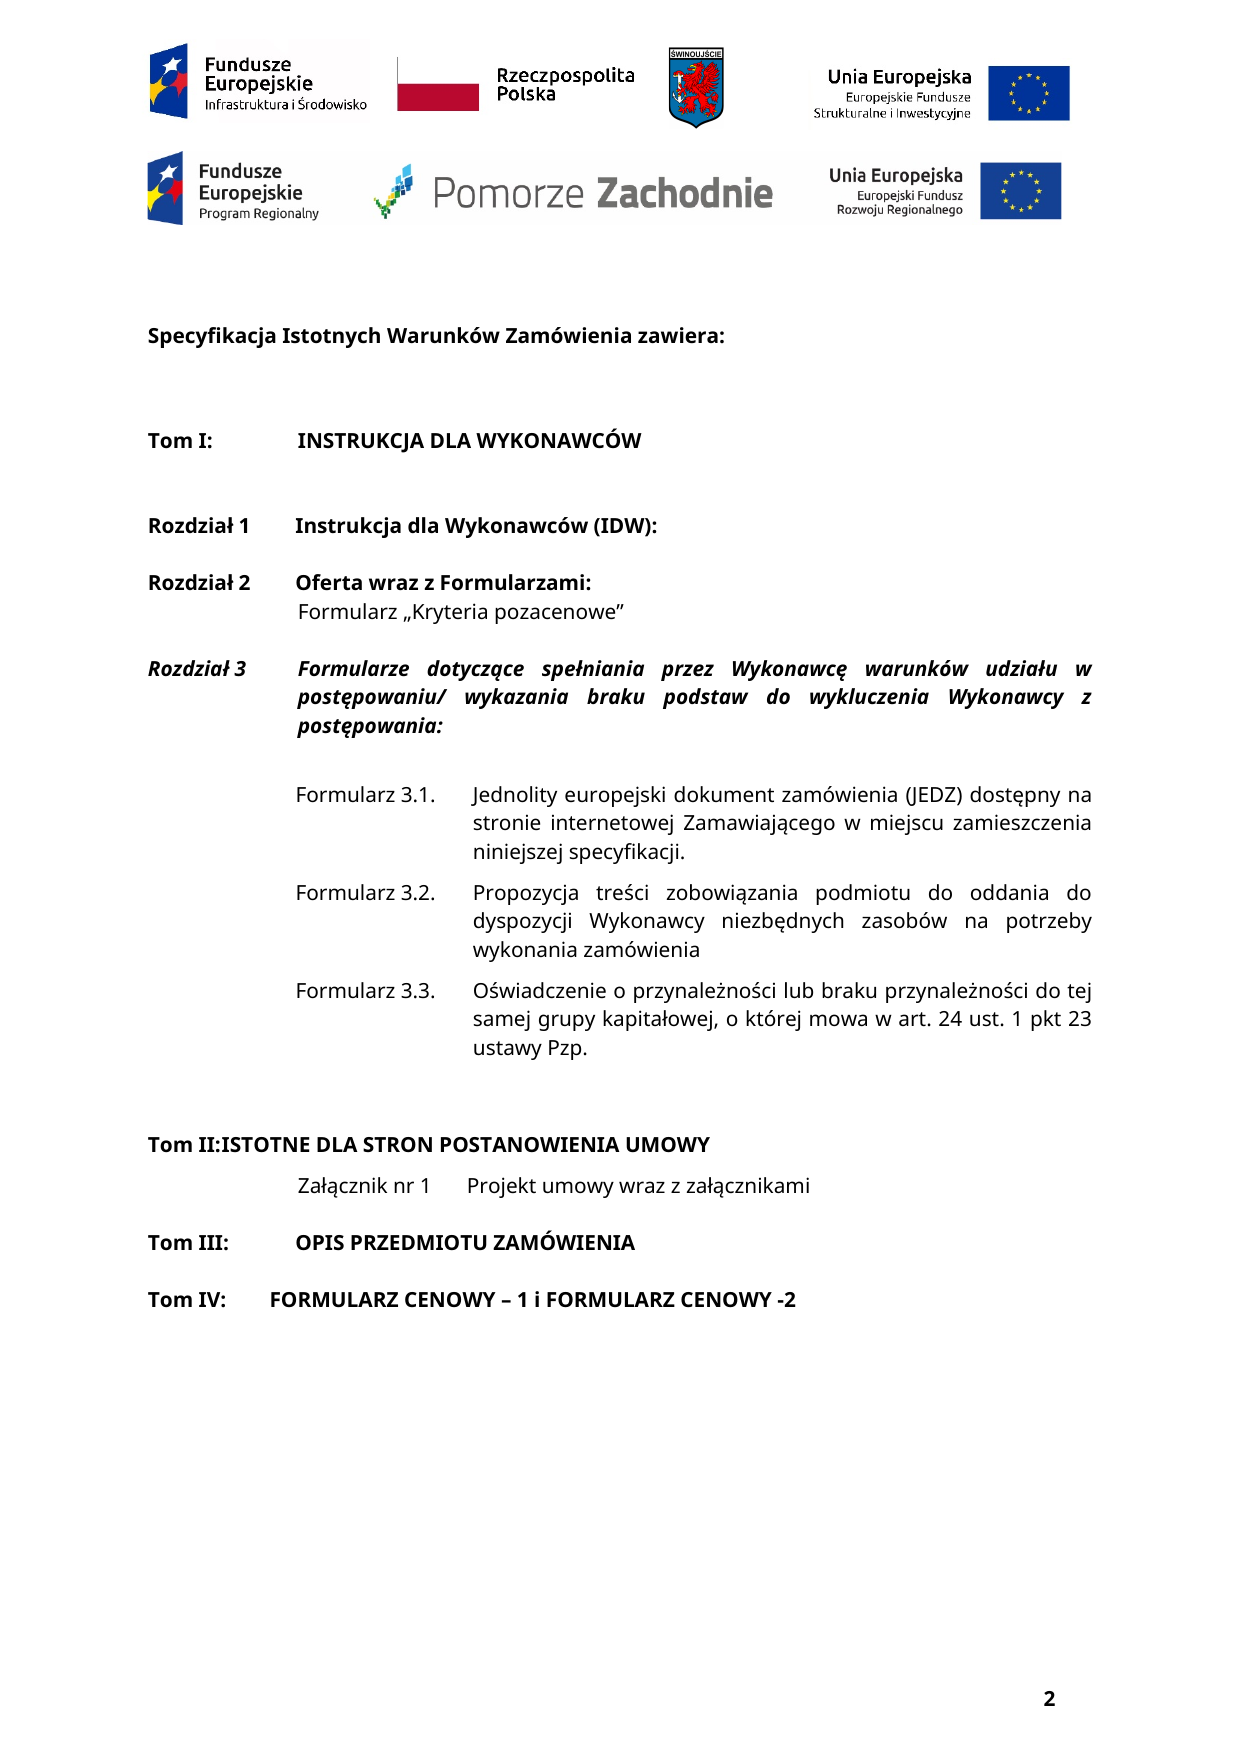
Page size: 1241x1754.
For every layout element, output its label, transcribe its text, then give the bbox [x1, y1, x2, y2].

text Rozdział 2 Oferta wraz z Formularzami: [148, 568, 1092, 597]
text Formularz 3.1. Jednolity europejski dokument zamówienia (JEDZ) dostępny na stronie internetowej Zamawiającego w miejscu zamieszczenia niniejszej specyfikacji. [295, 780, 1092, 865]
text Formularz 3.2. Propozycja treści zobowiązania podmiotu do oddania do dyspozycji Wykonawcy niezbędnych zasobów na potrzeby wykonania zamówienia [295, 878, 1092, 963]
picture [379, 38, 652, 129]
picture [147, 151, 1062, 225]
text Tom II: ISTOTNE DLA STRON POSTANOWIENIA UMOWY [148, 1130, 1092, 1159]
text Formularz „Kryteria pozacenowe” [298, 597, 1092, 625]
text Formularz 3.3. Oświadczenie o przynależności lub braku przynależności do tej samej grupy kapitałowej, o której mowa w art. 24 ust. 1 pkt 23 ustawy Pzp. [295, 976, 1092, 1061]
text Specyfikacja Istotnych Warunków Zamówienia zawiera: [148, 321, 1092, 350]
text Tom IV: FORMULARZ CENOWY – 1 i FORMULARZ CENOWY -2 [148, 1285, 1092, 1313]
text Tom I: INSTRUKCJA DLA WYKONAWCÓW [148, 426, 1092, 455]
picture [668, 47, 724, 129]
picture [131, 39, 371, 123]
text Tom III: OPIS PRZEDMIOTU ZAMÓWIENIA [148, 1228, 1092, 1257]
text Rozdział 1 Instrukcja dla Wykonawców (IDW): [148, 512, 1092, 540]
text Rozdział 3 Formularze dotyczące spełniania przez Wykonawcę warunków udziału w postępowaniu/ wykazania braku podstaw do wykluczenia Wykonawcy z postępowania: [148, 654, 1092, 739]
picture [808, 58, 1078, 130]
text Załącznik nr 1 Projekt umowy wraz z załącznikami [298, 1171, 1092, 1200]
